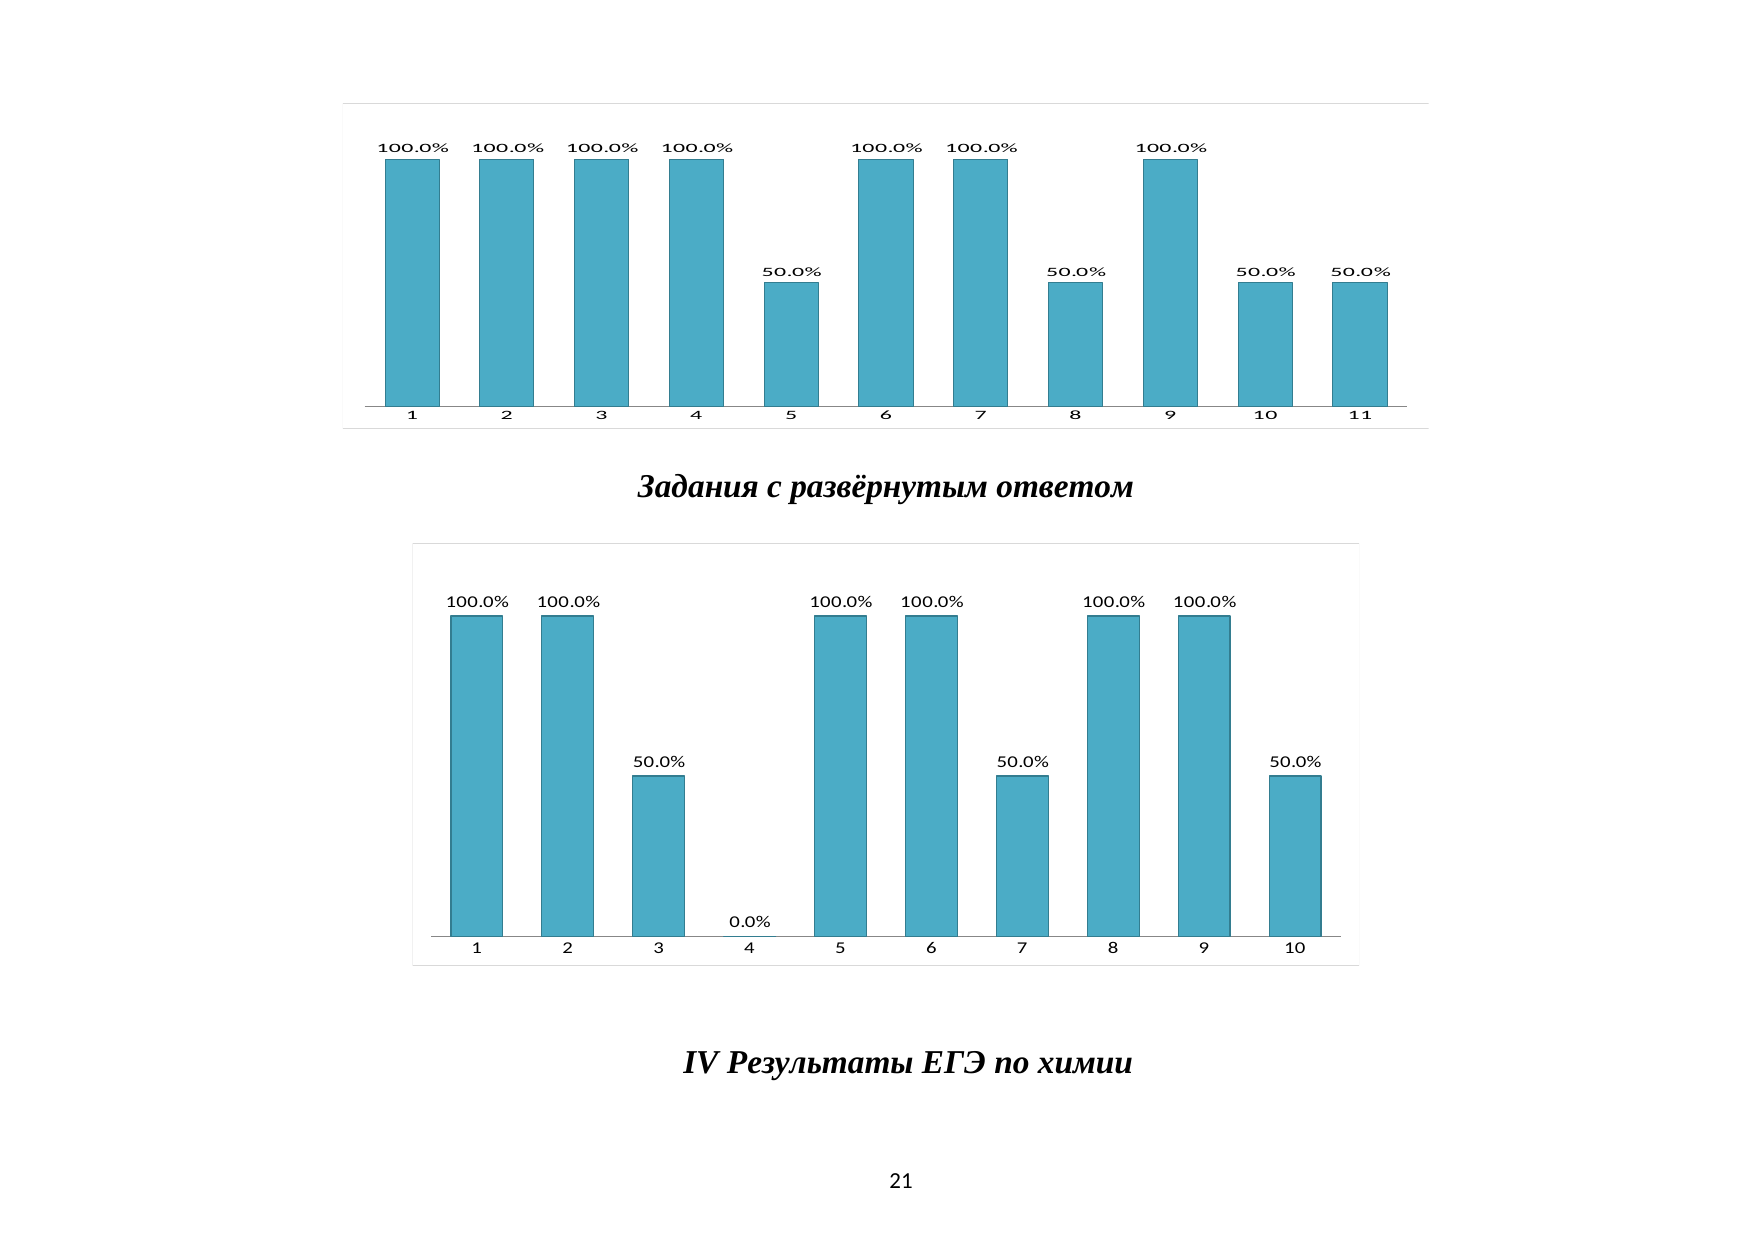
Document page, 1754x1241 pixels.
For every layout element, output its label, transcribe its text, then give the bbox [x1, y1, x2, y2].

text Задания с развёрнутым ответом [88, 467, 1683, 505]
text IV Результаты ЕГЭ по химии [133, 1042, 1683, 1080]
